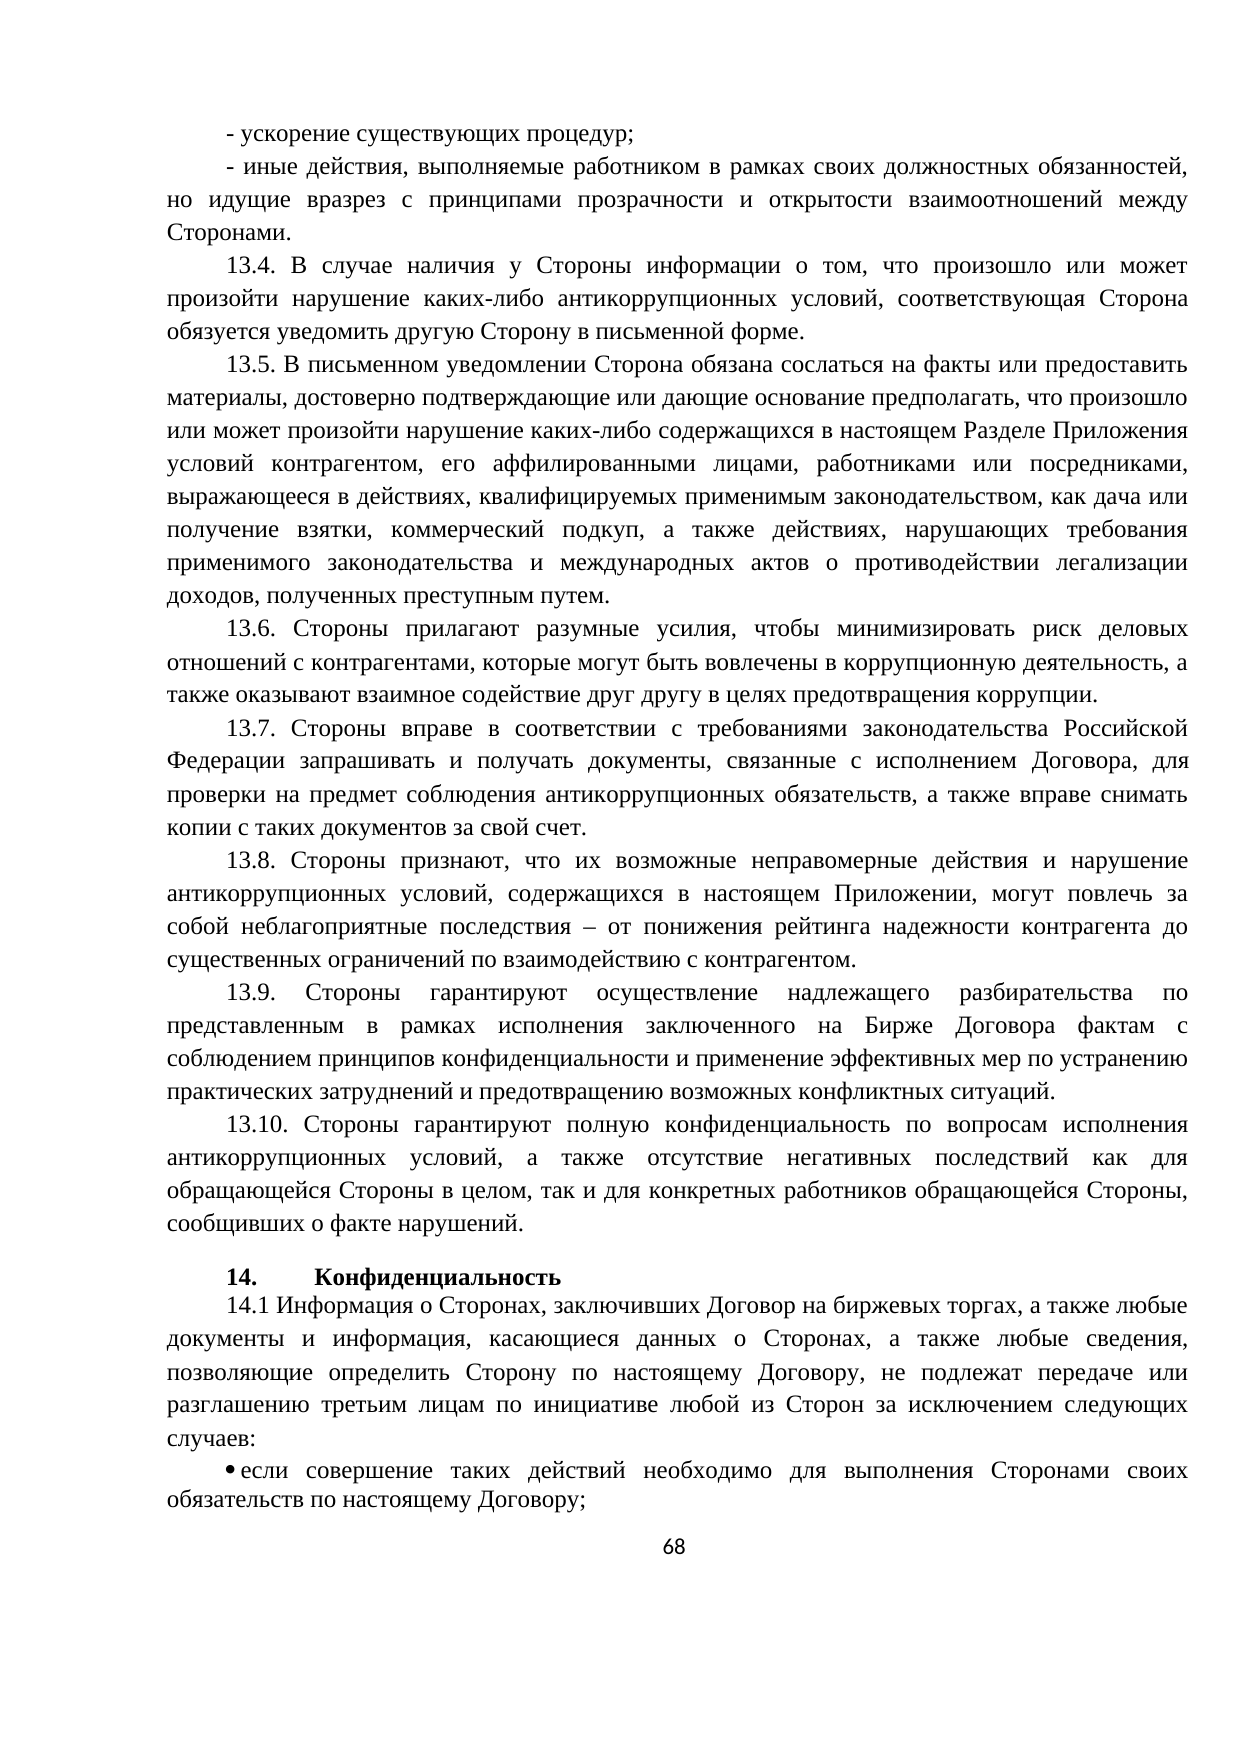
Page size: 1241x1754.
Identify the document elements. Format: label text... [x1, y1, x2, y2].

text - ускорение существующих процедур; [167, 118, 1189, 147]
text 13.4. В случае наличия у Стороны информации о том, что произошло или может произойти нарушение каких-либо антикоррупционных условий, соответствующая Сторона обязуется уведомить другую Сторону в письменной форме. [167, 250, 1189, 345]
list если совершение таких действий необходимо для выполнения Сторонами своих обязательств по настоящему Договору; [167, 1456, 1189, 1513]
text 14.1 Информация о Сторонах, заключивших Договор на биржевых торгах, а также любые документы и информация, касающиеся данных о Сторонах, а также любые сведения, позволяющие определить Сторону по настоящему Договору, не подлежат передаче или разглашению третьим лицам по инициативе любой из Сторон за исключением следующих случаев: [167, 1291, 1189, 1451]
text 13.6. Стороны прилагают разумные усилия, чтобы минимизировать риск деловых отношений с контрагентами, которые могут быть вовлечены в коррупционную деятельность, а также оказывают взаимное содействие друг другу в целях предотвращения коррупции. [167, 613, 1189, 708]
list Конфиденциальность [167, 1262, 1189, 1291]
text 13.7. Стороны вправе в соответствии с требованиями законодательства Российской Федерации запрашивать и получать документы, связанные с исполнением Договора, для проверки на предмет соблюдения антикоррупционных обязательств, а также вправе снимать копии с таких документов за свой счет. [167, 713, 1189, 840]
text 13.10. Стороны гарантируют полную конфиденциальность по вопросам исполнения антикоррупционных условий, а также отсутствие негативных последствий как для обращающейся Стороны в целом, так и для конкретных работников обращающейся Стороны, сообщивших о факте нарушений. [167, 1109, 1189, 1237]
text 13.9. Стороны гарантируют осуществление надлежащего разбирательства по представленным в рамках исполнения заключенного на Бирже Договора фактам с соблюдением принципов конфиденциальности и применение эффективных мер по устранению практических затруднений и предотвращению возможных конфликтных ситуаций. [167, 977, 1189, 1104]
text 13.8. Стороны признают, что их возможные неправомерные действия и нарушение антикоррупционных условий, содержащихся в настоящем Приложении, могут повлечь за собой неблагоприятные последствия – от понижения рейтинга надежности контрагента до существенных ограничений по взаимодействию с контрагентом. [167, 845, 1189, 972]
text 13.5. В письменном уведомлении Сторона обязана сослаться на факты или предоставить материалы, достоверно подтверждающие или дающие основание предполагать, что произошло или может произойти нарушение каких-либо содержащихся в настоящем Разделе Приложения условий контрагентом, его аффилированными лицами, работниками или посредниками, выражающееся в действиях, квалифицируемых применимым законодательством, как дача или получение взятки, коммерческий подкуп, а также действиях, нарушающих требования применимого законодательства и международных актов о противодействии легализации доходов, полученных преступным путем. [167, 349, 1189, 609]
text - иные действия, выполняемые работником в рамках своих должностных обязанностей, но идущие вразрез с принципами прозрачности и открытости взаимоотношений между Сторонами. [167, 151, 1189, 246]
